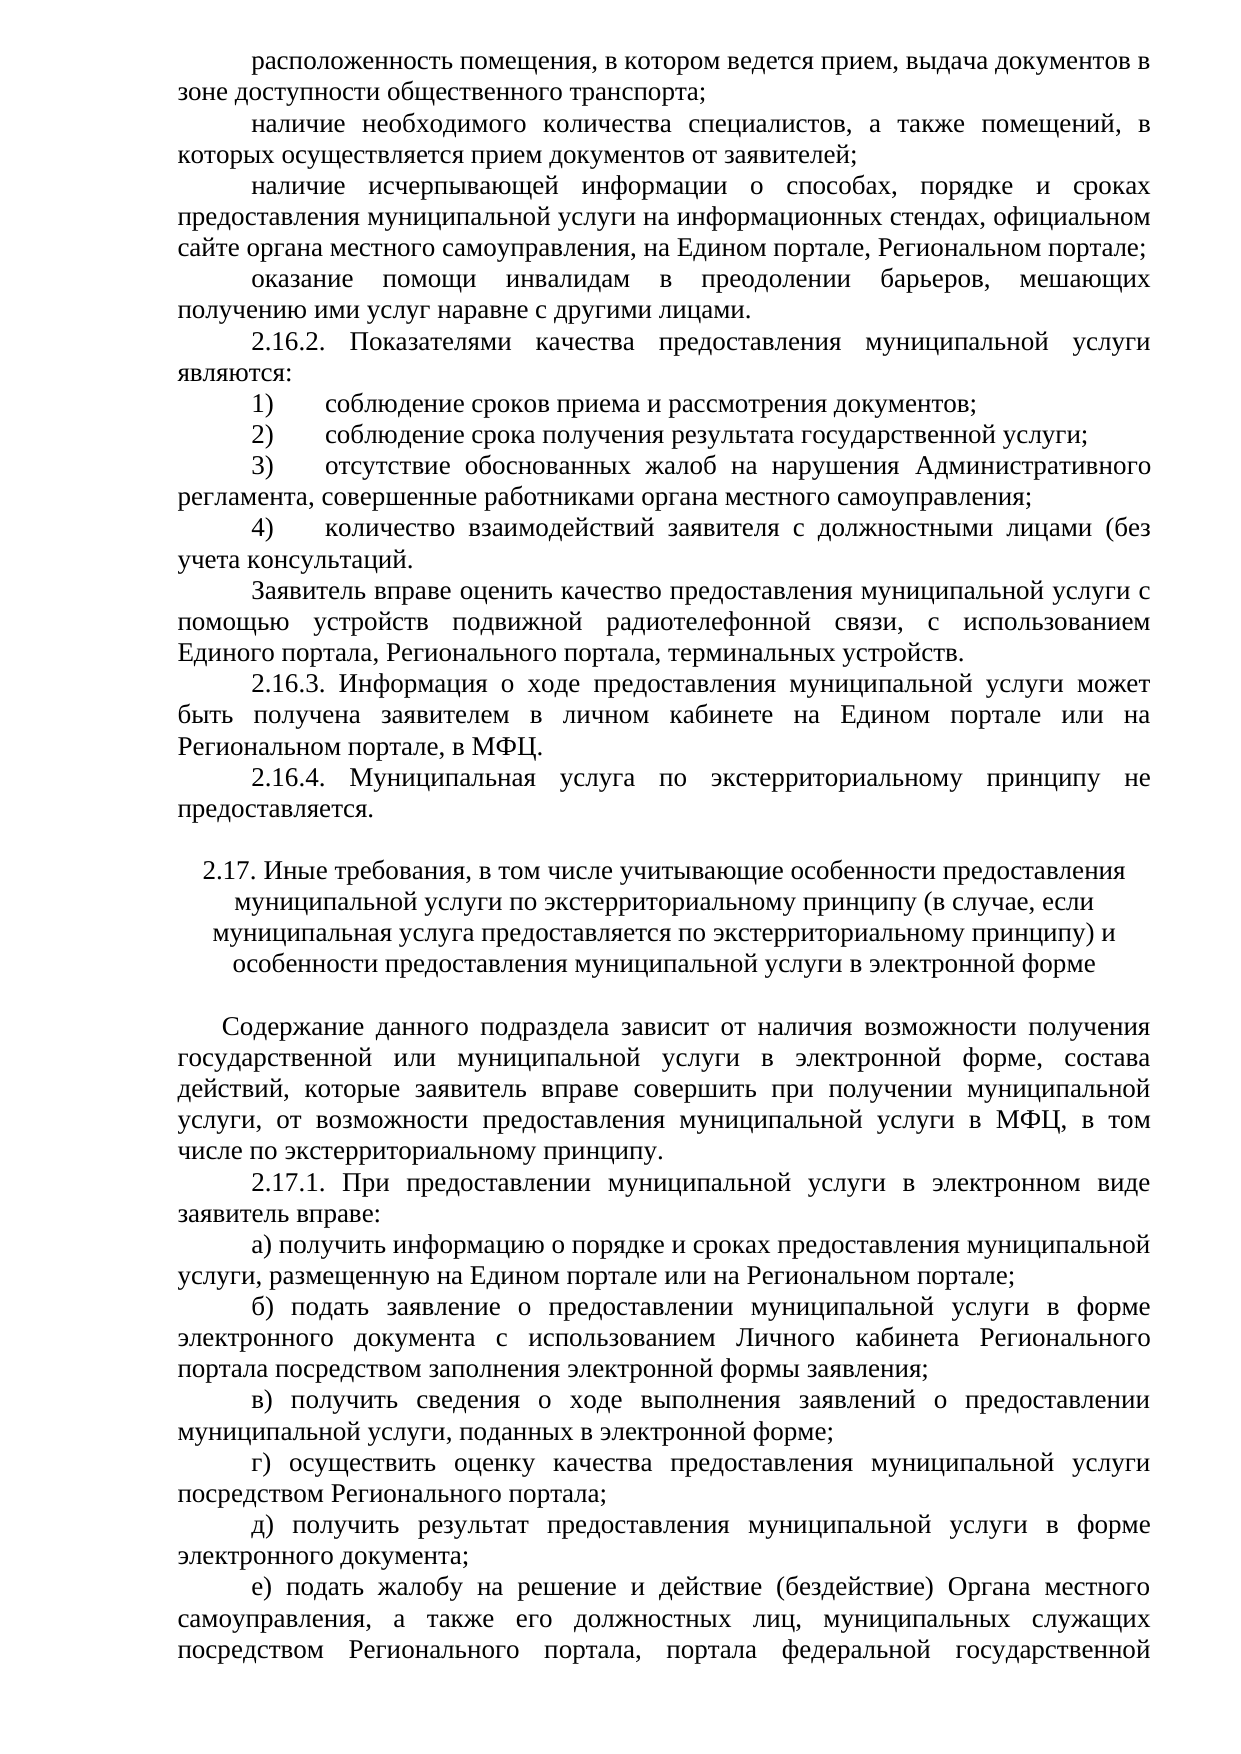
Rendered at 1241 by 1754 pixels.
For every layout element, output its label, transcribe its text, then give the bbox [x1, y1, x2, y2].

text 2.16.2. Показателями качества предоставления муниципальной услуги являются: [177, 325, 1152, 387]
text д) получить результат предоставления муниципальной услуги в форме электронного документа; [177, 1508, 1152, 1571]
list количество взаимодействий заявителя с должностными лицами (без учета консультаций. [177, 512, 1152, 574]
text Содержание данного подраздела зависит от наличия возможности получения государственной или муниципальной услуги в электронной форме, состава действий, которые заявитель вправе совершить при получении муниципальной услуги, от возможности предоставления муниципальной услуги в МФЦ, в том числе по экстерриториальному принципу. [177, 1010, 1152, 1166]
text Заявитель вправе оценить качество предоставления муниципальной услуги с помощью устройств подвижной радиотелефонной связи, с использованием Единого портала, Регионального портала, терминальных устройств. [177, 574, 1152, 667]
text в) получить сведения о ходе выполнения заявлений о предоставлении муниципальной услуги, поданных в электронной форме; [177, 1384, 1152, 1446]
text 2.16.4. Муниципальная услуга по экстерриториальному принципу не предоставляется. [177, 761, 1152, 823]
text наличие необходимого количества специалистов, а также помещений, в которых осуществляется прием документов от заявителей; [177, 107, 1152, 169]
list отсутствие обоснованных жалоб на нарушения Административного регламента, совершенные работниками органа местного самоуправления; [177, 449, 1152, 512]
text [177, 1571, 1152, 1664]
text наличие исчерпывающей информации о способах, порядке и сроках предоставления муниципальной услуги на информационных стендах, официальном сайте органа местного самоуправления, на Едином портале, Региональном портале; [177, 169, 1152, 262]
list соблюдение сроков приема и рассмотрения документов; [177, 387, 1152, 418]
text 2.17. Иные требования, в том числе учитывающие особенности предоставления муниципальной услуги по экстерриториальному принципу (в случае, если муниципальная услуга предоставляется по экстерриториальному принципу) и особенности предоставления муниципальной услуги в электронной форме [177, 854, 1152, 979]
text 2.16.3. Информация о ходе предоставления муниципальной услуги может быть получена заявителем в личном кабинете на Едином портале или на Региональном портале, в МФЦ. [177, 667, 1152, 761]
text г) осуществить оценку качества предоставления муниципальной услуги посредством Регионального портала; [177, 1446, 1152, 1508]
text расположенность помещения, в котором ведется прием, выдача документов в зоне доступности общественного транспорта; [177, 44, 1152, 107]
text 2.17.1. При предоставлении муниципальной услуги в электронном виде заявитель вправе: [177, 1166, 1152, 1228]
text оказание помощи инвалидам в преодолении барьеров, мешающих получению ими услуг наравне с другими лицами. [177, 262, 1152, 325]
text б) подать заявление о предоставлении муниципальной услуги в форме электронного документа с использованием Личного кабинета Регионального портала посредством заполнения электронной формы заявления; [177, 1290, 1152, 1384]
list соблюдение срока получения результата государственной услуги; [177, 418, 1152, 449]
text а) получить информацию о порядке и сроках предоставления муниципальной услуги, размещенную на Едином портале или на Региональном портале; [177, 1228, 1152, 1290]
